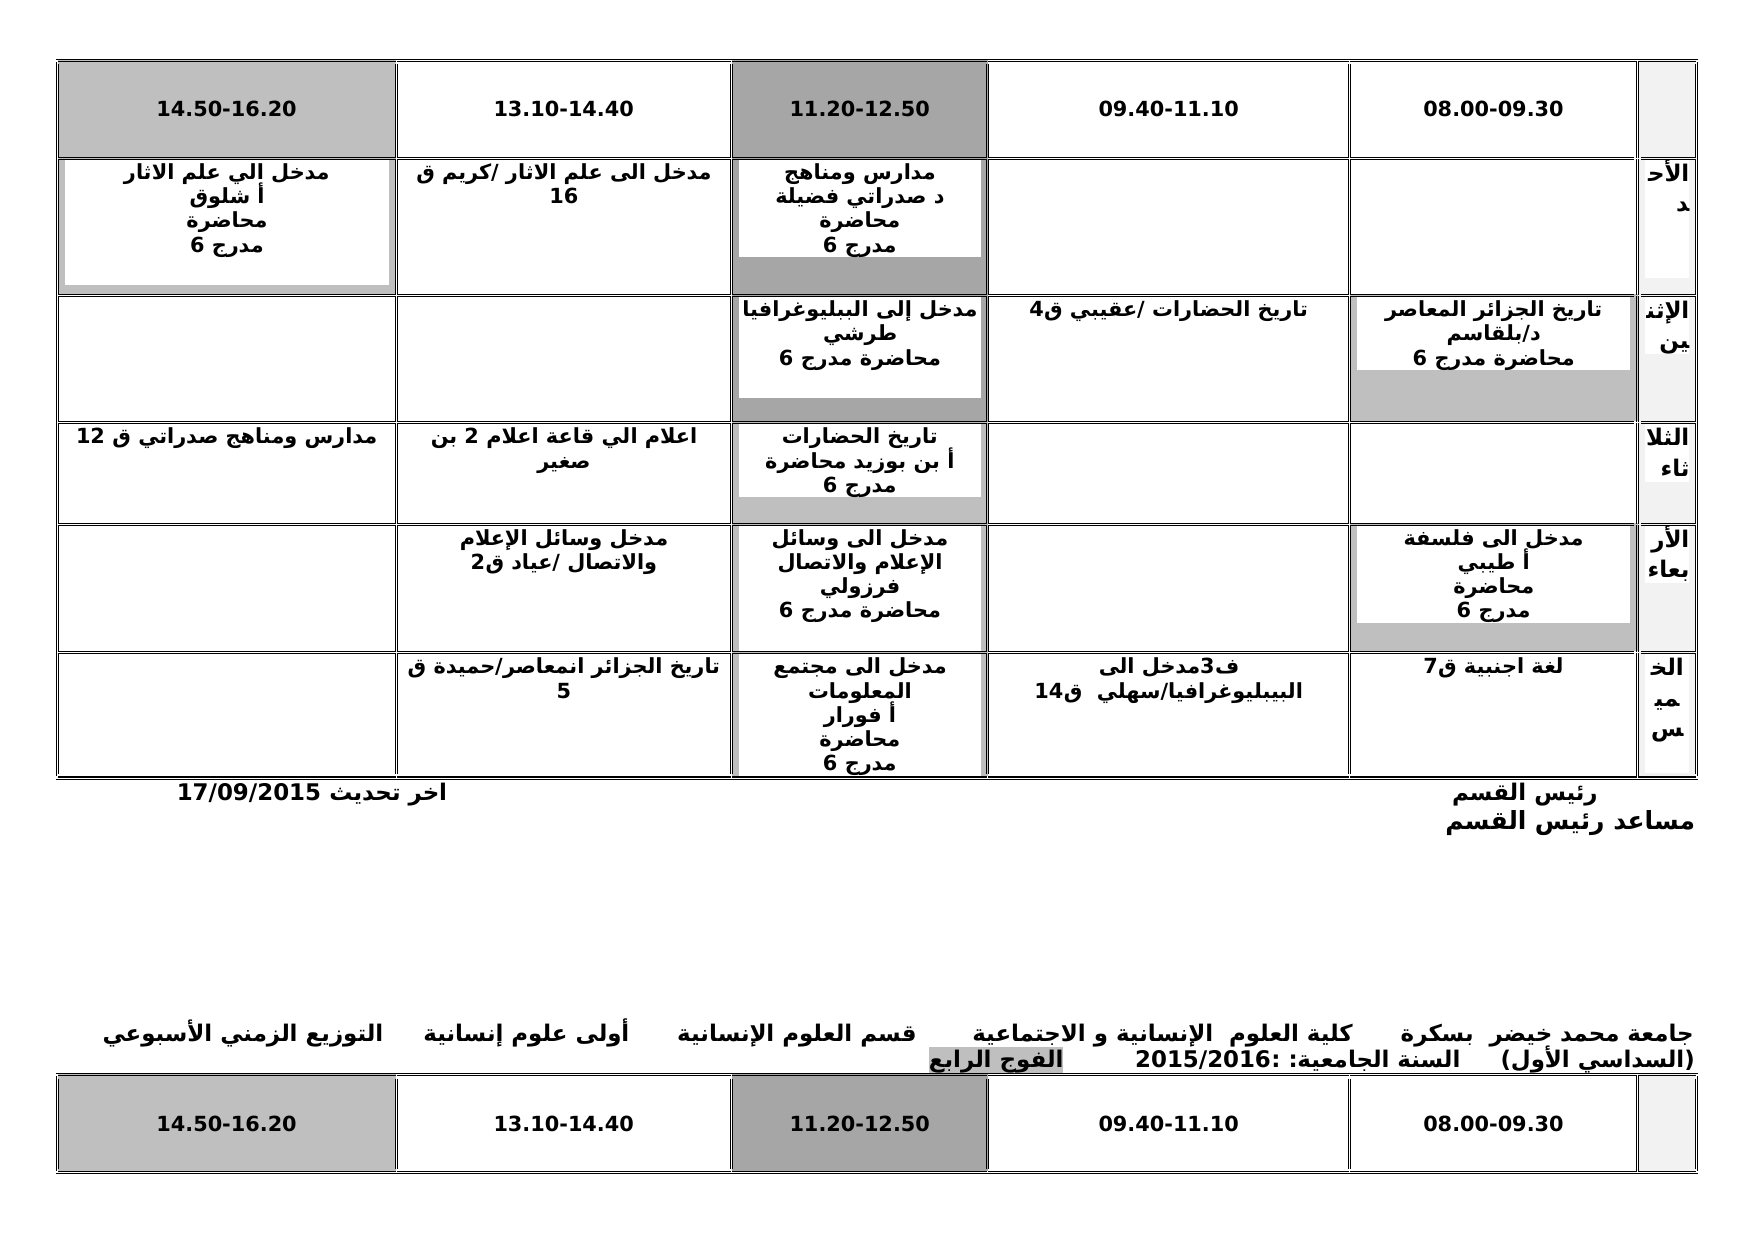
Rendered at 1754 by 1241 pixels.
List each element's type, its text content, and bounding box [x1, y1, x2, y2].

table_cell مدخل الي علم الاثار أ شلوق محاضرة مدرج 6 [59, 160, 395, 294]
table_header 13.10-14.40 [396, 1074, 732, 1171]
table_header 09.40-11.10 [988, 62, 1349, 157]
table_cell ف3مدخل الى البيبليوغرافيا/سهلي ق14 [988, 654, 1349, 776]
table_cell [58, 654, 396, 776]
table_cell [989, 160, 1348, 294]
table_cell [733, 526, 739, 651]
text جامعة محمد خيضر بسكرة كلية العلوم الإنسانية و الاجتماعية قسم العلوم الإنسانية أولى علوم إنسانية التوزيع الزمني الأسبوعي (السداسي الأول) السنة الجامعية: :2015/2016 الفوج الرابع [59, 1020, 1695, 1073]
table_header 14.50-16.20 [58, 1076, 396, 1171]
table_header 11.20-12.50 [732, 1074, 988, 1171]
table_cell تاريخ الحضارات /عقيبي ق4 [989, 297, 1348, 421]
table_cell [989, 526, 1348, 651]
table_header 08.00-09.30 [1350, 1076, 1636, 1171]
table_cell [989, 424, 1348, 523]
table_header [1639, 62, 1696, 157]
text رئيس القسم اخر تحديث 17/09/2015 مساعد رئيس القسم [59, 780, 1695, 835]
table_cell [59, 297, 395, 421]
table_cell [398, 297, 730, 421]
table_cell [1350, 421, 1638, 523]
table_cell مدارس ومناهج صدراتي ق 12 [59, 424, 395, 523]
table_header 13.10-14.40 [396, 60, 732, 157]
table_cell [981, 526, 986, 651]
table_cell تاريخ الجزائر انمعاصر/حميدة ق5 [396, 651, 732, 776]
table_cell الخميس [1638, 651, 1696, 776]
table_cell مدارس ومناهج د صدراتي فضيلة محاضرة مدرج 6 [733, 160, 986, 294]
table_cell مدخل الى علم الاثار /كريم ق16 [398, 160, 730, 294]
table_cell تاريخ الحضارات أ بن بوزيد محاضرة مدرج 6 [733, 424, 986, 523]
table_cell اعلام الي قاعة اعلام 2 بن صغير [398, 424, 730, 523]
table_cell [59, 526, 395, 651]
table_header 09.40-11.10 [988, 1076, 1349, 1171]
table_header 14.50-16.20 [58, 62, 396, 157]
table_header 08.00-09.30 [1350, 62, 1636, 157]
table_cell الأحد [1639, 157, 1695, 294]
table_cell مدخل وسائل الإعلام والاتصال /عياد ق2 [398, 526, 730, 651]
table_cell لغة اجنبية ق7 [1350, 651, 1638, 776]
table_cell الأربعاء [1639, 523, 1695, 651]
table_cell الإثنين [1638, 294, 1696, 421]
table_cell مدخل إلى الببليوغرافيا طرشي محاضرة مدرج 6 [733, 297, 986, 421]
table_cell مدخل الى فلسفة أ طيبي محاضرة مدرج 6 [1351, 523, 1636, 651]
table_cell [1351, 157, 1636, 294]
table_cell مدخل الى مجتمع المعلومات أ فورار محاضرة مدرج 6 [732, 651, 988, 776]
table_header [1639, 1076, 1696, 1171]
table_cell الثلاثاء [1638, 421, 1696, 523]
table_cell تاريخ الجزائر المعاصر د/بلقاسم محاضرة مدرج 6 [1350, 294, 1638, 421]
table_header 11.20-12.50 [732, 60, 988, 157]
